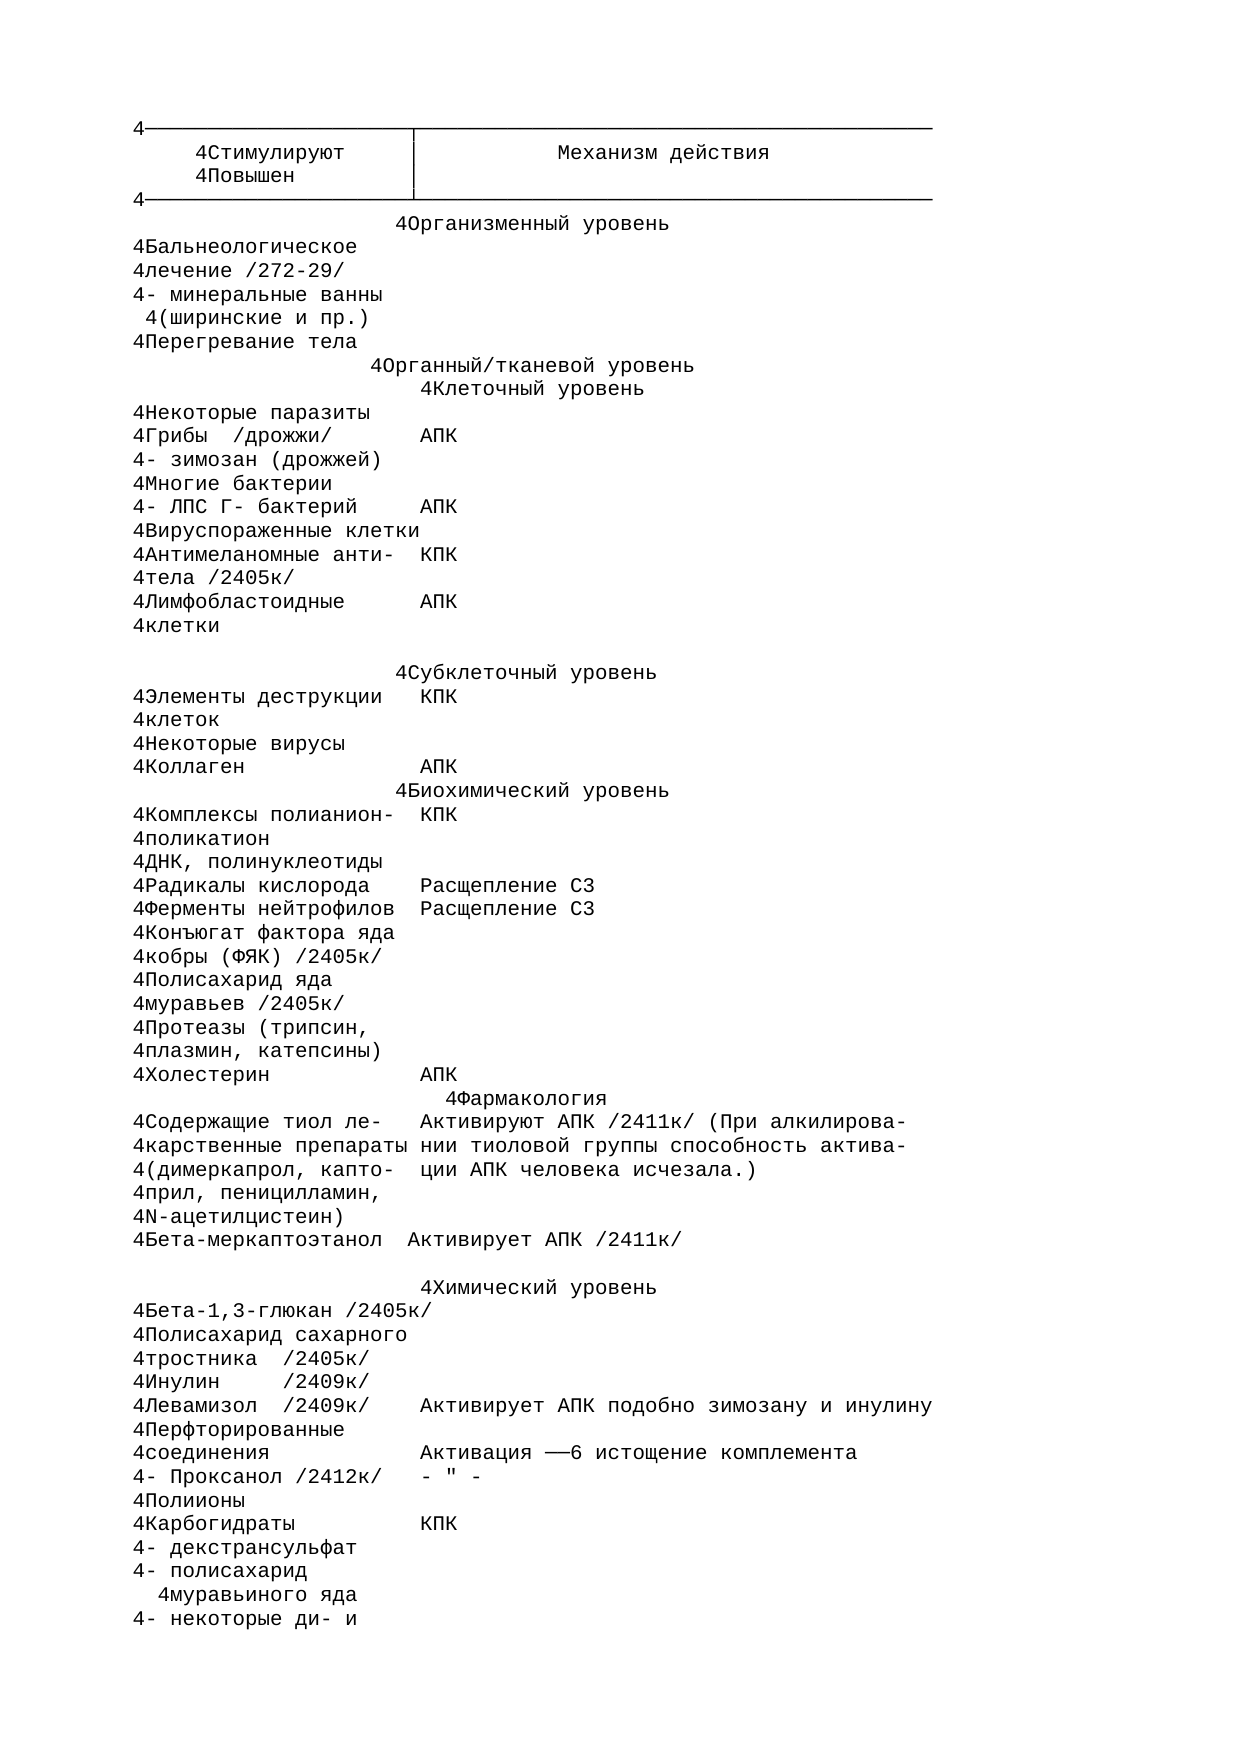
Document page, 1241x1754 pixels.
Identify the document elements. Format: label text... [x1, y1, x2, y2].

text 4Перегревание тела [120, 331, 1120, 354]
text 4плазмин, катепсины) [120, 1040, 1120, 1064]
text 4Полисахарид сахарного [120, 1324, 1120, 1348]
text 4- некоторые ди- и [120, 1608, 1120, 1631]
text 4клетки [120, 615, 1120, 638]
text 4Левамизол /2409к/ Активирует АПК подобно зимозану и инулину [120, 1395, 1120, 1419]
text 4муравьиного яда [120, 1584, 1120, 1608]
text 4- минеральные ванны [120, 284, 1120, 307]
text 4Бета-1,3-глюкан /2405к/ [120, 1300, 1120, 1324]
text 4Инулин /2409к/ [120, 1371, 1120, 1395]
text 4Бета-меркаптоэтанол Активирует АПК /2411к/ [120, 1229, 1120, 1253]
text 4Коллаген АПК [120, 757, 1120, 780]
text 4- ЛПС Г- бактерий АПК [120, 496, 1120, 520]
text 4Органный/тканевой уровень [120, 354, 1120, 378]
text 4Холестерин АПК [120, 1064, 1120, 1088]
text 4Стимулируют │ Механизм действия [120, 142, 413, 165]
text 4Ферменты нейтрофилов Расщепление С3 [120, 898, 1120, 922]
text 4Радикалы кислорода Расщепление С3 [120, 875, 1120, 898]
text 4муравьев /2405к/ [120, 993, 1120, 1017]
text 4N-ацетилцистеин) [120, 1206, 1120, 1229]
text 4Карбогидраты КПК [120, 1513, 1120, 1537]
text 4Комплексы полианион- КПК [120, 804, 1120, 827]
text 4Полиионы [120, 1489, 1120, 1513]
text 4Клеточный уровень [120, 378, 1120, 402]
text 4Организменный уровень [120, 213, 1120, 236]
text 4Полисахарид яда [120, 969, 1120, 993]
text 4- полисахарид [120, 1561, 1120, 1584]
text 4Стимулируют │ Механизм действия [414, 142, 1120, 165]
text 4Конъюгат фактора яда [120, 922, 1120, 946]
text 4Бальнеологическое [120, 236, 1120, 260]
text 4Антимеланомные анти- КПК [120, 544, 1120, 567]
text 4Некоторые вирусы [120, 733, 1120, 757]
text 4- Проксанол /2412к/ - " - [120, 1466, 1120, 1489]
text 4(ширинские и пр.) [120, 307, 1120, 331]
text 4Грибы /дрожжи/ АПК [120, 426, 1120, 449]
text 4Вируспораженные клетки [120, 520, 1120, 544]
text 4Многие бактерии [120, 473, 1120, 496]
text 4клеток [120, 709, 1120, 733]
text 4Протеазы (трипсин, [120, 1017, 1120, 1040]
text 4Биохимический уровень [120, 780, 1120, 804]
text 4прил, пеницилламин, [120, 1182, 1120, 1206]
text 4─────────────────────┴───────────────────────────────────────── [120, 189, 1120, 213]
text 4Повышен │ [120, 165, 1120, 189]
text 4тростника /2405к/ [120, 1348, 1120, 1371]
text 4ДНК, полинуклеотиды [120, 851, 1120, 875]
text 4карственные препараты нии тиоловой группы способность актива- [120, 1135, 1120, 1158]
text 4Фармакология [120, 1088, 1120, 1111]
text 4Химический уровень [120, 1277, 1120, 1300]
text 4лечение /272-29/ [120, 260, 1120, 284]
text 4поликатион [120, 827, 1120, 851]
text 4Лимфобластоидные АПК [120, 591, 1120, 615]
text 4тела /2405к/ [120, 567, 1120, 591]
text 4Элементы деструкции КПК [120, 686, 1120, 709]
text 4Перфторированные [120, 1419, 1120, 1442]
text 4кобры (ФЯК) /2405к/ [120, 946, 1120, 969]
text 4─────────────────────┬───────────────────────────────────────── [120, 118, 1120, 142]
text 4Субклеточный уровень [120, 662, 1120, 686]
text 4- декстрансульфат [120, 1537, 1120, 1561]
text 4- зимозан (дрожжей) [120, 449, 1120, 473]
text 4Содержащие тиол ле- Активируют АПК /2411к/ (При алкилирова- [120, 1111, 1120, 1135]
text 4соединения Активация ──6 истощение комплемента [120, 1442, 1120, 1466]
text 4Некоторые паразиты [120, 402, 1120, 426]
text 4(димеркапрол, капто- ции АПК человека исчезала.) [120, 1158, 1120, 1182]
